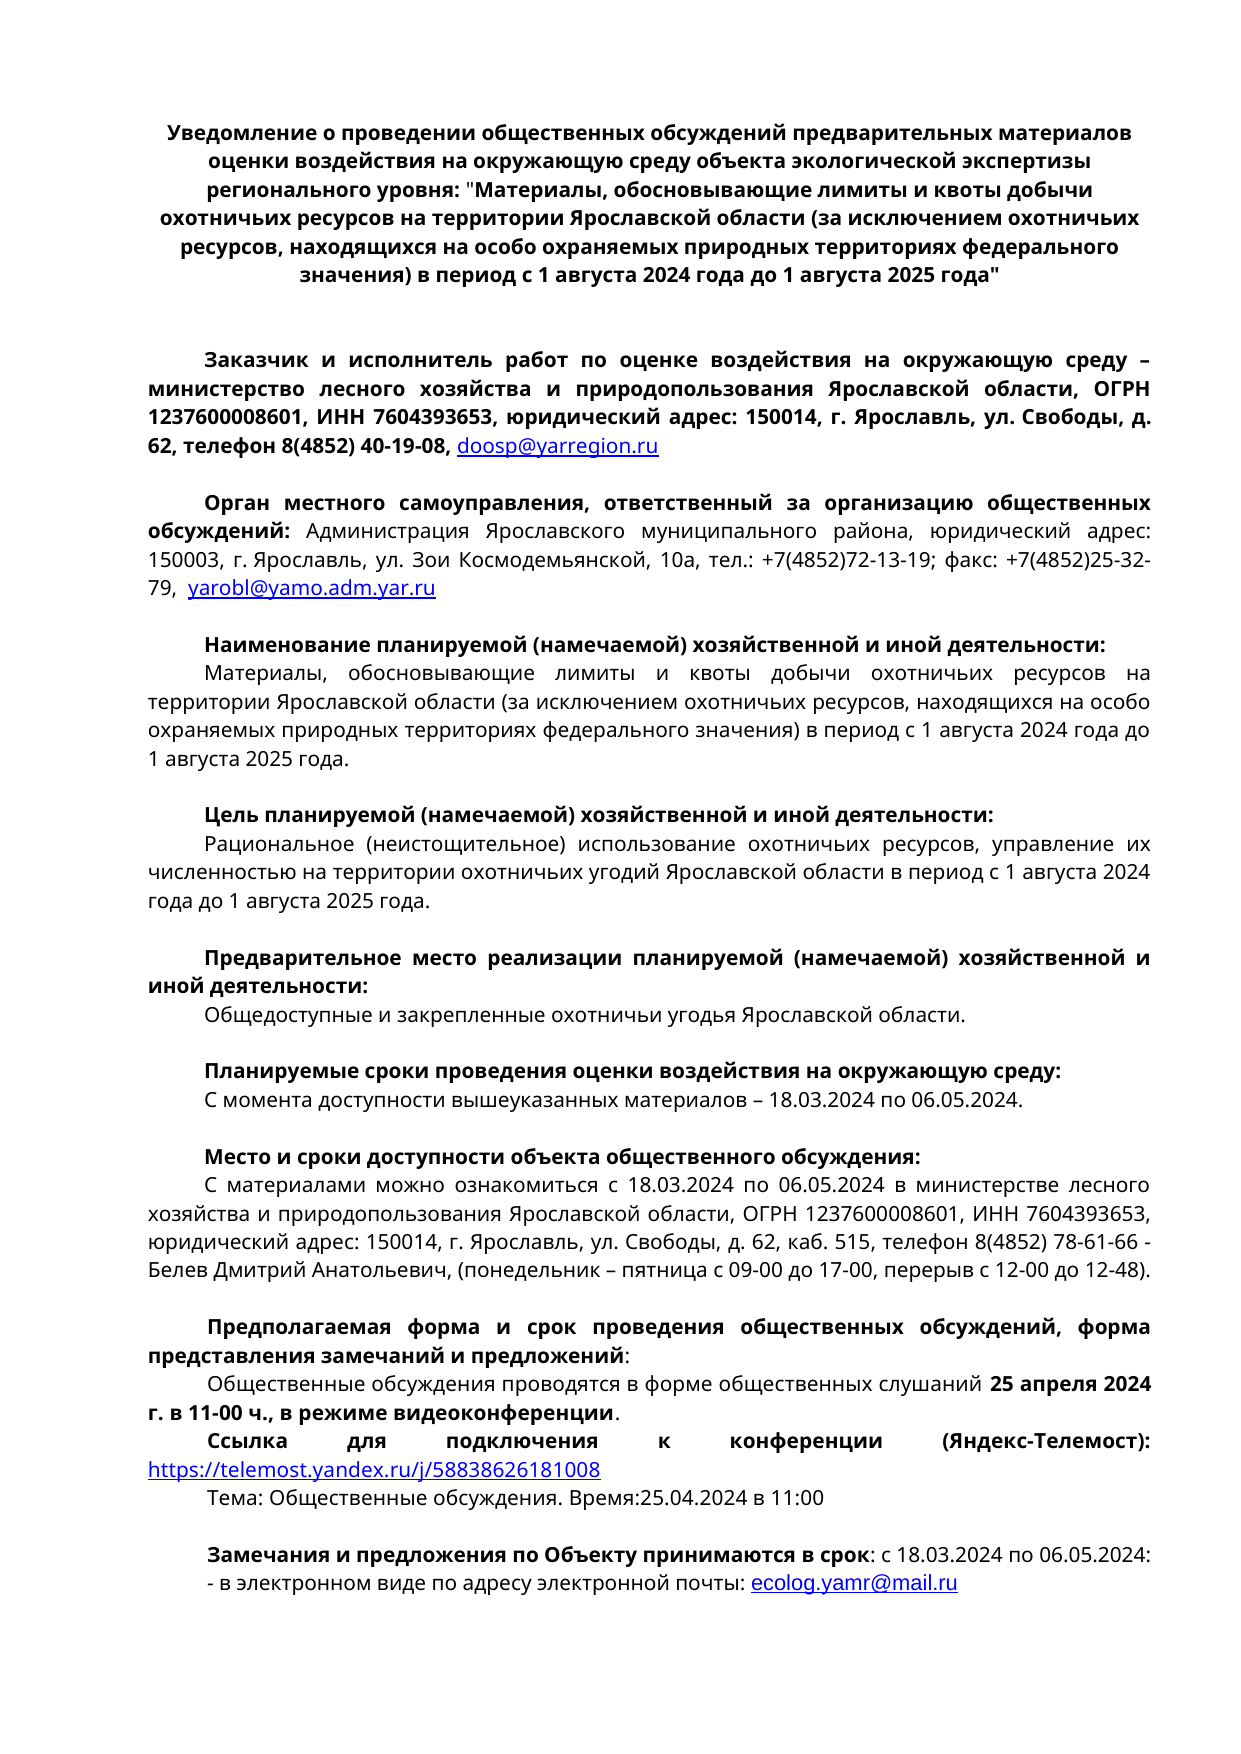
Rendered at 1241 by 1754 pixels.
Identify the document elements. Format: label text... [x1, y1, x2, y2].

text Тема: Общественные обсуждения. Время:25.04.2024 в 11:00 [148, 1483, 1152, 1512]
text Рациональное (неистощительное) использование охотничьих ресурсов, управление их численностью на территории охотничьих угодий Ярославской области в период с 1 августа 2024 года до 1 августа 2025 года. [148, 829, 1152, 914]
text С момента доступности вышеуказанных материалов – 18.03.2024 по 06.05.2024. [148, 1085, 1152, 1113]
text Предполагаемая форма и срок проведения общественных обсуждений, форма представления замечаний и предложений: [148, 1312, 1152, 1369]
text Место и сроки доступности объекта общественного обсуждения: [148, 1142, 1152, 1170]
text Планируемые сроки проведения оценки воздействия на окружающую среду: [148, 1057, 1152, 1085]
text Орган местного самоуправления, ответственный за организацию общественных обсуждений: Администрация Ярославского муниципального района, юридический адрес: 150003, г. Ярославль, ул. Зои Космодемьянской, 10а, тел.: +7(4852)72-13-19; факс: +7(4852)25-32-79, yarobl@yamo.adm.yar.ru [148, 488, 1152, 602]
text Общедоступные и закрепленные охотничьи угодья Ярославской области. [148, 1000, 1152, 1028]
text Материалы, обосновывающие лимиты и квоты добычи охотничьих ресурсов на территории Ярославской области (за исключением охотничьих ресурсов, находящихся на особо охраняемых природных территориях федерального значения) в период с 1 августа 2024 года до 1 августа 2025 года. [148, 658, 1152, 772]
text Предварительное место реализации планируемой (намечаемой) хозяйственной и иной деятельности: [148, 943, 1152, 1000]
text Ссылка для подключения к конференции (Яндекс-Телемост): https://telemost.yandex.ru/j/58838626181008 [148, 1426, 1152, 1483]
text Уведомление о проведении общественных обсуждений предварительных материалов оценки воздействия на окружающую среду объекта экологической экспертизы регионального уровня: "Материалы, обосновывающие лимиты и квоты добычи охотничьих ресурсов на территории Ярославской области (за исключением охотничьих ресурсов, находящихся на особо охраняемых природных территориях федерального значения) в период с 1 августа 2024 года до 1 августа 2025 года" [148, 118, 1152, 289]
text Наименование планируемой (намечаемой) хозяйственной и иной деятельности: [148, 630, 1152, 658]
text Заказчик и исполнитель работ по оценке воздействия на окружающую среду – министерство лесного хозяйства и природопользования Ярославской области, ОГРН 1237600008601, ИНН 7604393653, юридический адрес: 150014, г. Ярославль, ул. Свободы, д. 62, телефон 8(4852) 40-19-08, doosp@yarregion.ru [148, 346, 1152, 459]
text Цель планируемой (намечаемой) хозяйственной и иной деятельности: [148, 801, 1152, 829]
text Замечания и предложения по Объекту принимаются в срок: с 18.03.2024 по 06.05.2024: [148, 1540, 1152, 1568]
text - в электронном виде по адресу электронной почты: ecolog.yamr@mail.ru [148, 1568, 1152, 1597]
text С материалами можно ознакомиться с 18.03.2024 по 06.05.2024 в министерстве лесного хозяйства и природопользования Ярославской области, ОГРН 1237600008601, ИНН 7604393653, юридический адрес: 150014, г. Ярославль, ул. Свободы, д. 62, каб. 515, телефон 8(4852) 78-61-66 - Белев Дмитрий Анатольевич, (понедельник – пятница с 09-00 до 17-00, перерыв с 12-00 до 12-48). [148, 1170, 1152, 1284]
text Общественные обсуждения проводятся в форме общественных слушаний 25 апреля 2024 г. в 11-00 ч., в режиме видеоконференции. [148, 1369, 1152, 1426]
